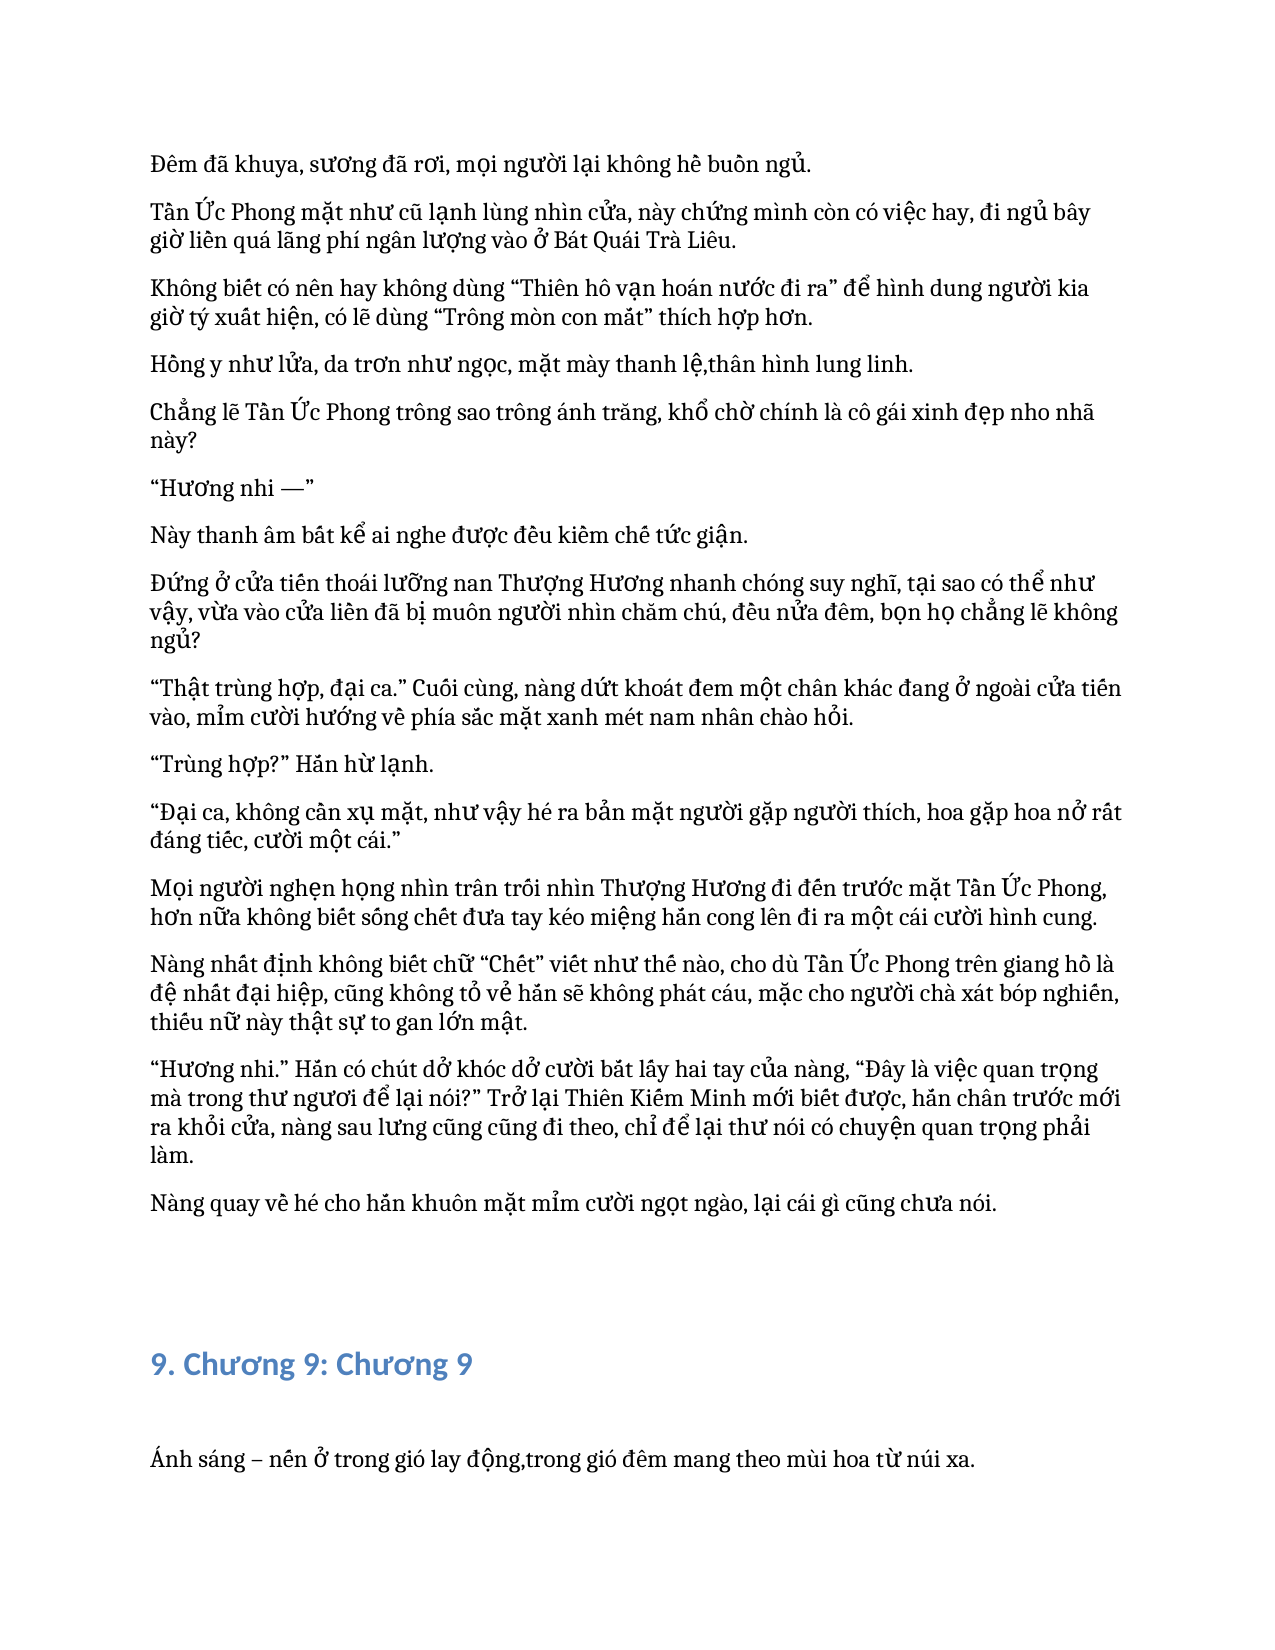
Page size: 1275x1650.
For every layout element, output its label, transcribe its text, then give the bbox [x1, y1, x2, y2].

text Đứng ở cửa tiến thoái lưỡng nan Thượng Hương nhanh chóng suy nghĩ, tại sao có thể như vậy, vừa vào cửa liền đã bị muôn người nhìn chăm chú, đều nửa đêm, bọn họ chẳng lẽ không ngủ? [150, 569, 1125, 655]
text Mọi người nghẹn họng nhìn trân trối nhìn Thượng Hương đi đến trước mặt Tần Ức Phong, hơn nữa không biết sống chết đưa tay kéo miệng hắn cong lên đi ra một cái cười hình cung. [150, 874, 1125, 931]
text Tần Ức Phong mặt như cũ lạnh lùng nhìn cửa, này chứng mình còn có việc hay, đi ngủ bây giờ liền quá lãng phí ngân lượng vào ở Bát Quái Trà Liêu. [150, 197, 1125, 255]
text Nàng quay về hé cho hắn khuôn mặt mỉm cười ngọt ngào, lại cái gì cũng chưa nói. [150, 1189, 1125, 1217]
subtitle 9. Chương 9: Chương 9 [150, 1343, 1125, 1384]
text “Trùng hợp?” Hắn hừ lạnh. [150, 750, 1125, 779]
text Hồng y như lửa, da trơn như ngọc, mặt mày thanh lệ,thân hình lung linh. [150, 350, 1125, 379]
text Ánh sáng – nến ở trong gió lay động,trong gió đêm mang theo mùi hoa từ núi xa. [150, 1388, 1125, 1474]
text Chẳng lẽ Tần Ức Phong trông sao trông ánh trăng, khổ chờ chính là cô gái xinh đẹp nho nhã này? [150, 397, 1125, 455]
text Nàng nhất định không biết chữ “Chết” viết như thế nào, cho dù Tần Ức Phong trên giang hồ là đệ nhất đại hiệp, cũng không tỏ vẻ hắn sẽ không phát cáu, mặc cho người chà xát bóp nghiến, thiếu nữ này thật sự to gan lớn mật. [150, 950, 1125, 1036]
text “Thật trùng hợp, đại ca.” Cuối cùng, nàng dứt khoát đem một chân khác đang ở ngoài cửa tiến vào, mỉm cười hướng về phía sắc mặt xanh mét nam nhân chào hỏi. [150, 674, 1125, 731]
text “Hương nhi —” [150, 474, 1125, 502]
text “Hương nhi.” Hắn có chút dở khóc dở cười bắt lấy hai tay của nàng, “Đây là việc quan trọng mà trong thư ngươi để lại nói?” Trở lại Thiên Kiếm Minh mới biết được, hắn chân trước mới ra khỏi cửa, nàng sau lưng cũng cũng đi theo, chỉ để lại thư nói có chuyện quan trọng phải làm. [150, 1055, 1125, 1170]
text Không biết có nên hay không dùng “Thiên hô vạn hoán nước đi ra” để hình dung người kia giờ tý xuất hiện, có lẽ dùng “Trông mòn con mắt” thích hợp hơn. [150, 274, 1125, 331]
text Này thanh âm bất kể ai nghe được đều kiềm chế tức giận. [150, 521, 1125, 550]
text “Đại ca, không cần xụ mặt, như vậy hé ra bản mặt người gặp người thích, hoa gặp hoa nở rất đáng tiếc, cười một cái.” [150, 797, 1125, 855]
text Đêm đã khuya, sương đã rơi, mọi người lại không hề buồn ngủ. [150, 150, 1125, 179]
